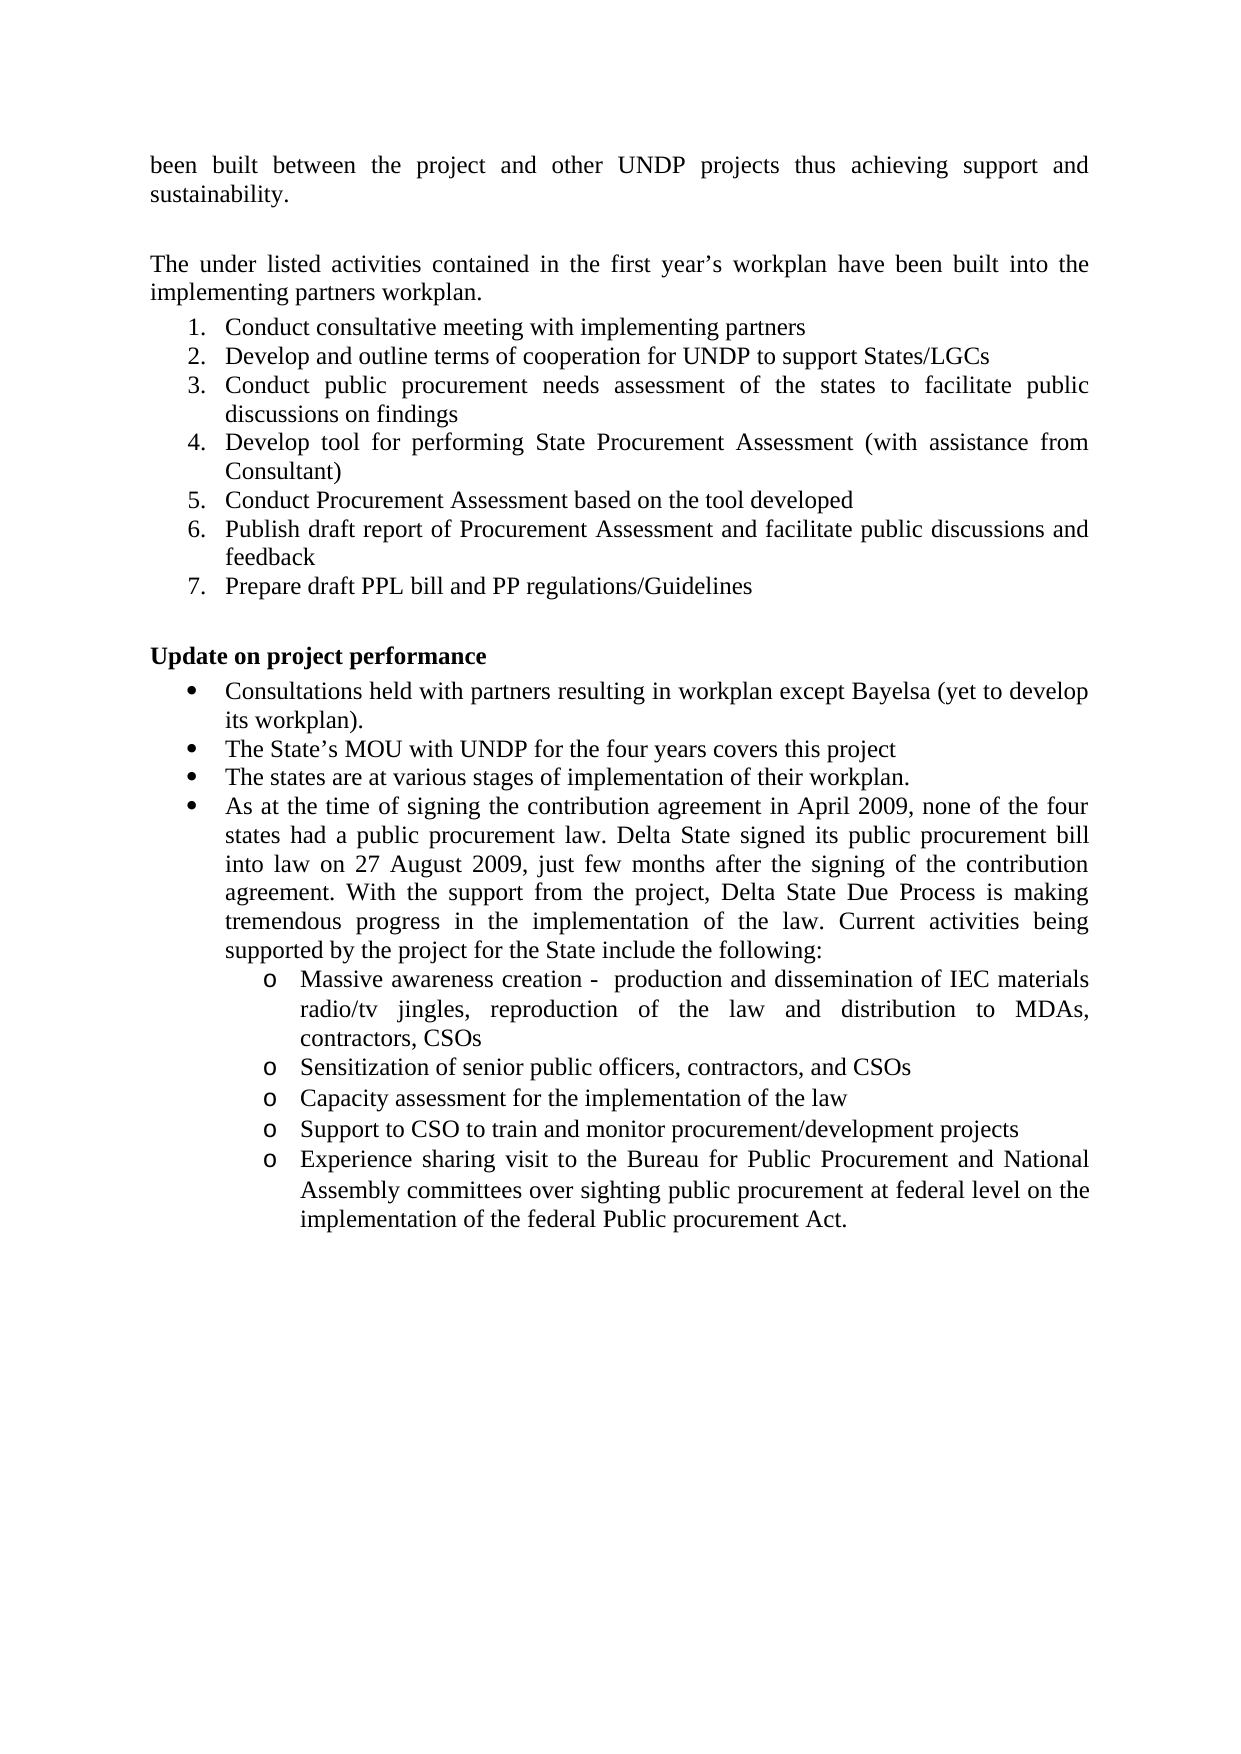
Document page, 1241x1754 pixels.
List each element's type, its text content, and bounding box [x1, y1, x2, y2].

list Experience sharing visit to the Bureau for Public Procurement and National Assembly committees over sighting public procurement at federal level on the implementation of the federal Public procurement Act. [262, 1144, 1090, 1233]
list Capacity assessment for the implementation of the law [262, 1083, 1090, 1114]
list Prepare draft PPL bill and PP regulations/Guidelines [187, 571, 1090, 600]
text Update on project performance [150, 641, 1090, 670]
list Massive awareness creation - production and dissemination of IEC materials radio/tv jingles, reproduction of the law and distribution to MDAs, contractors, CSOs [262, 964, 1090, 1052]
list Conduct Procurement Assessment based on the tool developed [187, 485, 1090, 514]
list Develop and outline terms of cooperation for UNDP to support States/LGCs [187, 341, 1090, 370]
list Conduct public procurement needs assessment of the states to facilitate public discussions on findings [187, 370, 1090, 427]
list Publish draft report of Procurement Assessment and facilitate public discussions and feedback [187, 514, 1090, 571]
list As at the time of signing the contribution agreement in April 2009, none of the four states had a public procurement law. Delta State signed its public procurement bill into law on 27 August 2009, just few months after the signing of the contribution agreement. With the support from the project, Delta State Due Process is making tremendous progress in the implementation of the law. Current activities being supported by the project for the State include the following: [187, 791, 1090, 964]
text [150, 150, 1090, 207]
list The states are at various stages of implementation of their workplan. [187, 762, 1090, 791]
list Consultations held with partners resulting in workplan except Bayelsa (yet to develop its workplan). [187, 676, 1090, 734]
list Support to CSO to train and monitor procurement/development projects [262, 1114, 1090, 1144]
list The State’s MOU with UNDP for the four years covers this project [187, 734, 1090, 762]
text The under listed activities contained in the first year’s workplan have been built into the implementing partners workplan. [150, 249, 1090, 306]
list Conduct consultative meeting with implementing partners [187, 312, 1090, 341]
list Sensitization of senior public officers, contractors, and CSOs [262, 1052, 1090, 1083]
list Develop tool for performing State Procurement Assessment (with assistance from Consultant) [187, 427, 1090, 485]
